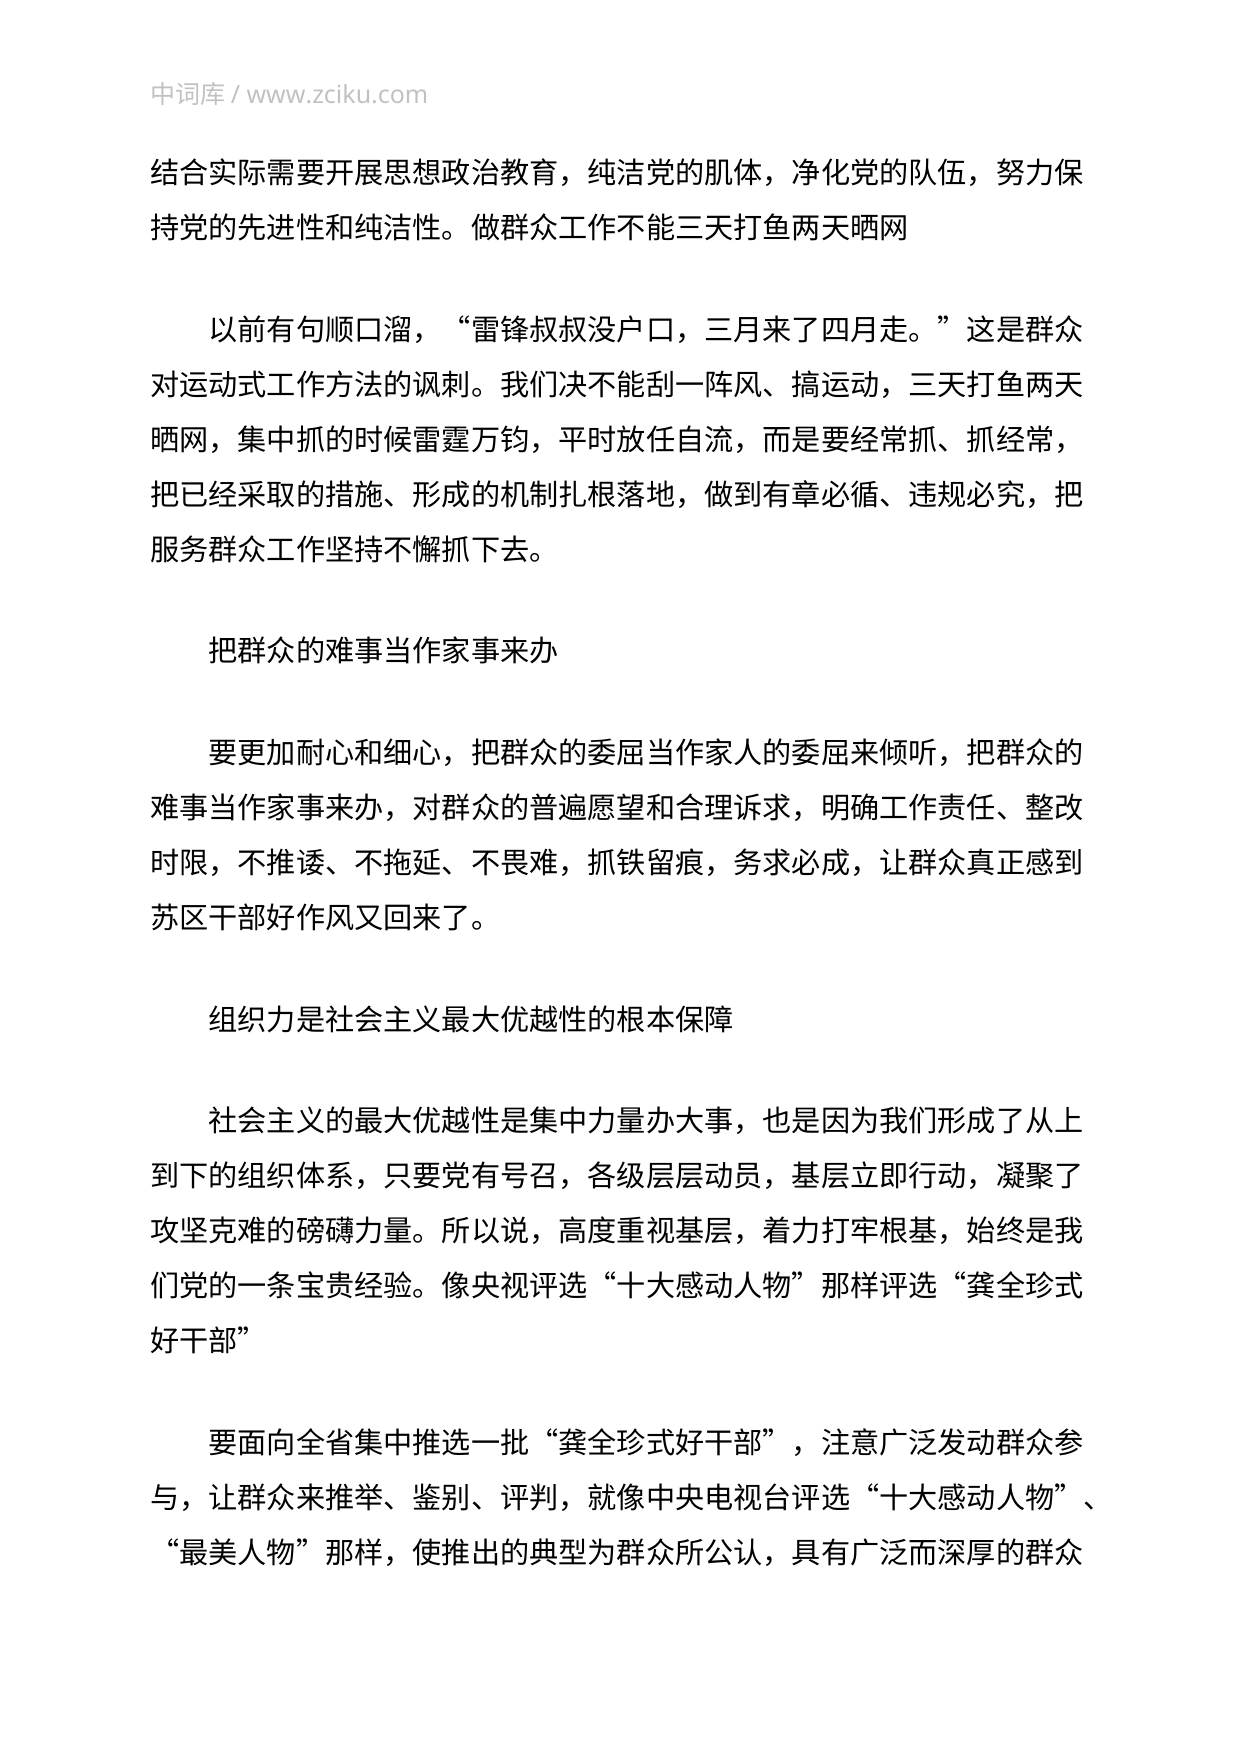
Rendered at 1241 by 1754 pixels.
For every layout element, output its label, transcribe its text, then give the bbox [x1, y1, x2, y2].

text 社会主义的最大优越性是集中力量办大事，也是因为我们形成了从上到下的组织体系，只要党有号召，各级层层动员，基层立即行动，凝聚了攻坚克难的磅礴力量。所以说，高度重视基层，着力打牢根基，始终是我们党的一条宝贵经验。像央视评选“十大感动人物”那样评选“龚全珍式好干部” [150, 1098, 1090, 1360]
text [150, 150, 1090, 247]
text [150, 1419, 1090, 1571]
text 组织力是社会主义最大优越性的根本保障 [150, 996, 1090, 1038]
text 要更加耐心和细心，把群众的委屈当作家人的委屈来倾听，把群众的难事当作家事来办，对群众的普遍愿望和合理诉求，明确工作责任、整改时限，不推诿、不拖延、不畏难，抓铁留痕，务求必成，让群众真正感到苏区干部好作风又回来了。 [150, 730, 1090, 937]
text 把群众的难事当作家事来办 [150, 628, 1090, 670]
text 以前有句顺口溜，“雷锋叔叔没户口，三月来了四月走。”这是群众对运动式工作方法的讽刺。我们决不能刮一阵风、搞运动，三天打鱼两天晒网，集中抓的时候雷霆万钧，平时放任自流，而是要经常抓、抓经常，把已经采取的措施、形成的机制扎根落地，做到有章必循、违规必究，把服务群众工作坚持不懈抓下去。 [150, 307, 1090, 568]
